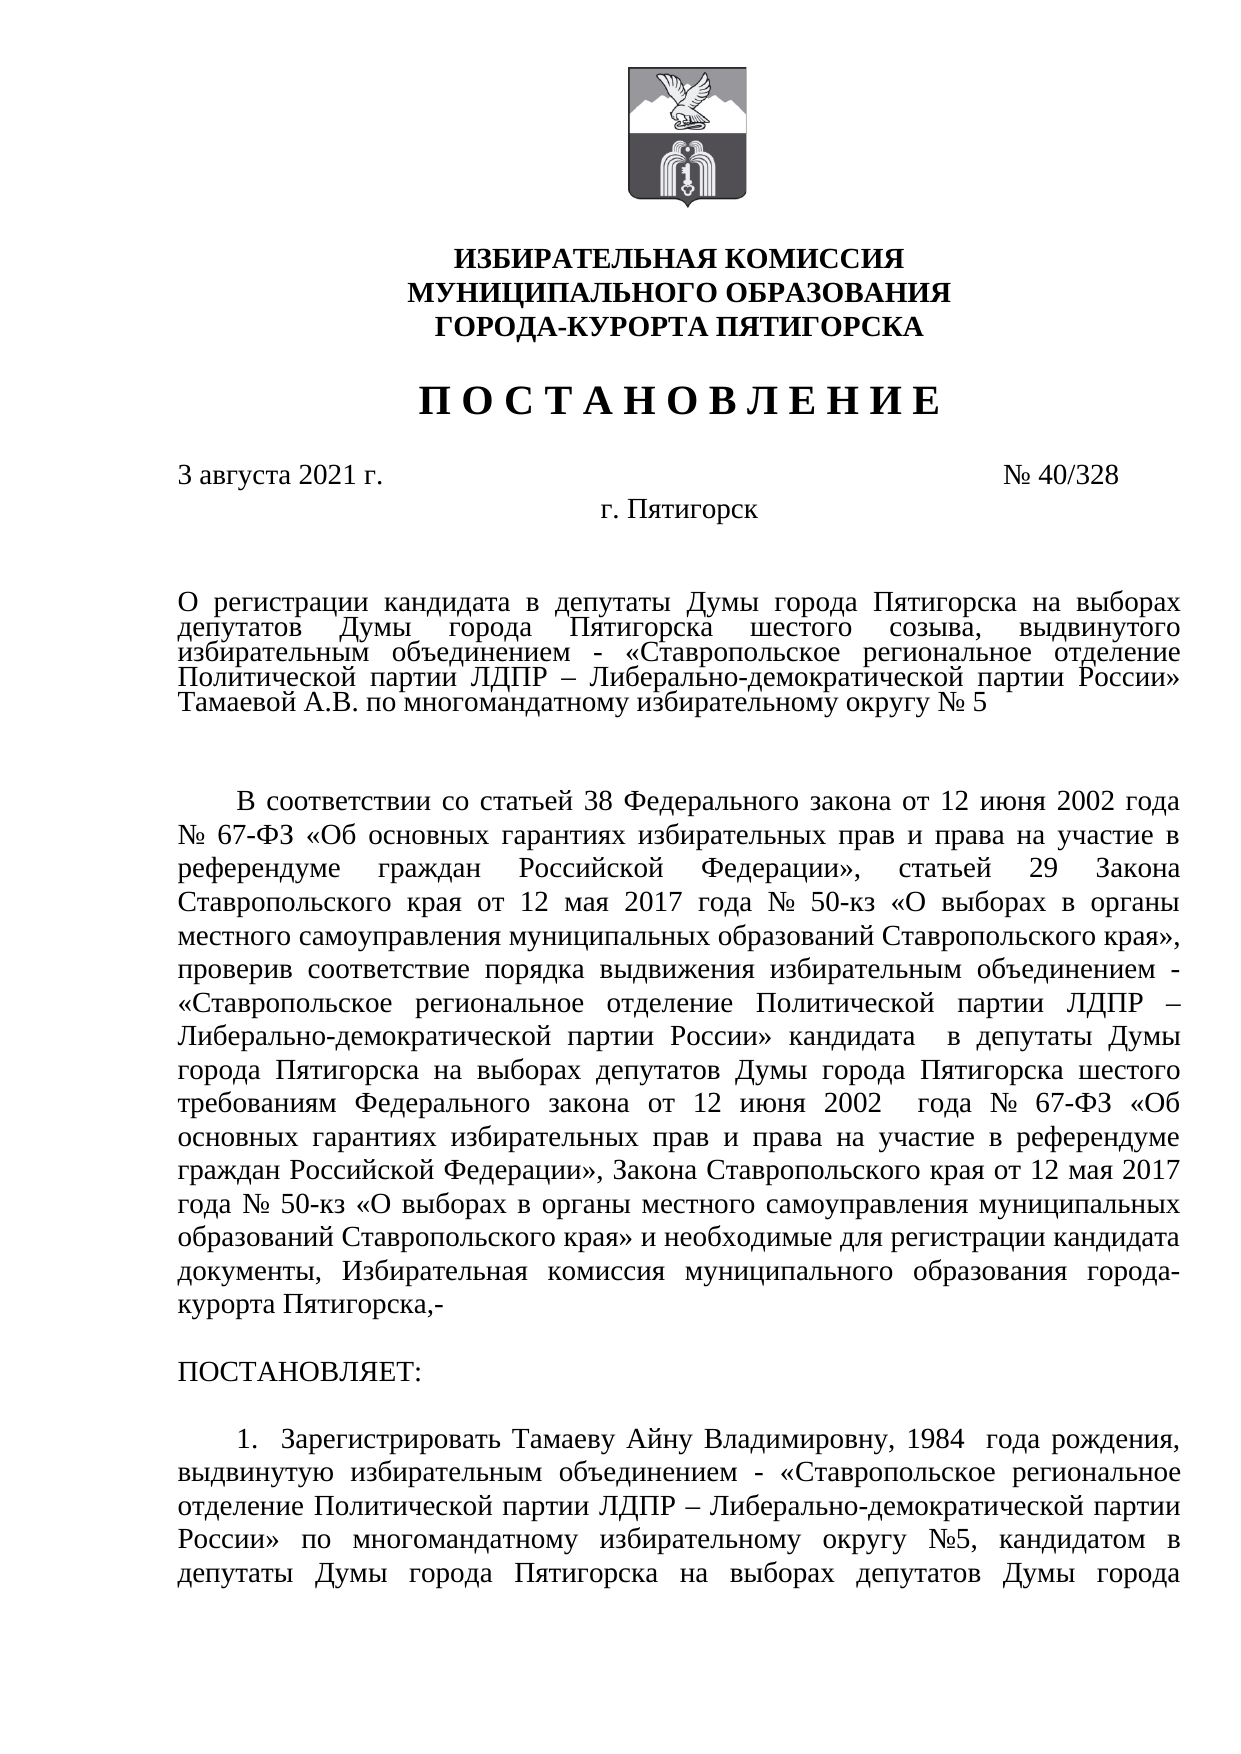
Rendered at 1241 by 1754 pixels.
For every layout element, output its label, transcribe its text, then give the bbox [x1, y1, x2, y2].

text ГОРОДА-КУРОРТА ПЯТИГОРСКА [177, 309, 1181, 342]
text П О С Т А Н О В Л Е Н И Е [177, 376, 1181, 424]
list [177, 1421, 1181, 1588]
text 3 августа 2021 г. № 40/328 [177, 457, 1181, 491]
text г. Пятигорск [177, 491, 1181, 524]
picture [628, 67, 747, 209]
text Муниципального образования [177, 275, 1181, 309]
text О регистрации кандидата в депутаты Думы города Пятигорска на выборах депутатов Думы города Пятигорска шестого созыва, выдвинутого избирательным объединением - «Ставропольское региональное отделение Политической партии ЛДПР – Либерально-демократической партии России» Тамаевой А.В. по многомандатному избирательному округу № 5 [177, 591, 1181, 716]
text ПОСТАНОВЛЯЕТ: [177, 1354, 1181, 1387]
text В соответствии со статьей 38 Федерального закона от 12 июня 2002 года № 67-ФЗ «Об основных гарантиях избирательных прав и права на участие в референдуме граждан Российской Федерации», статьей 29 Закона Ставропольского края от 12 мая 2017 года № 50-кз «О выборах в органы местного самоуправления муниципальных образований Ставропольского края», проверив соответствие порядка выдвижения избирательным объединением - «Ставропольское региональное отделение Политической партии ЛДПР – Либерально-демократической партии России» кандидата в депутаты Думы города Пятигорска на выборах депутатов Думы города Пятигорска шестого требованиям Федерального закона от 12 июня 2002 года № 67-ФЗ «Об основных гарантиях избирательных прав и права на участие в референдуме граждан Российской Федерации», Закона Ставропольского края от 12 мая 2017 года № 50-кз «О выборах в органы местного самоуправления муниципальных образований Ставропольского края» и необходимые для регистрации кандидата документы, Избирательная комиссия муниципального образования города-курорта Пятигорска,- [177, 783, 1181, 1320]
text ИЗБИРАТЕЛЬНАЯ КОМИССИЯ [177, 242, 1181, 275]
